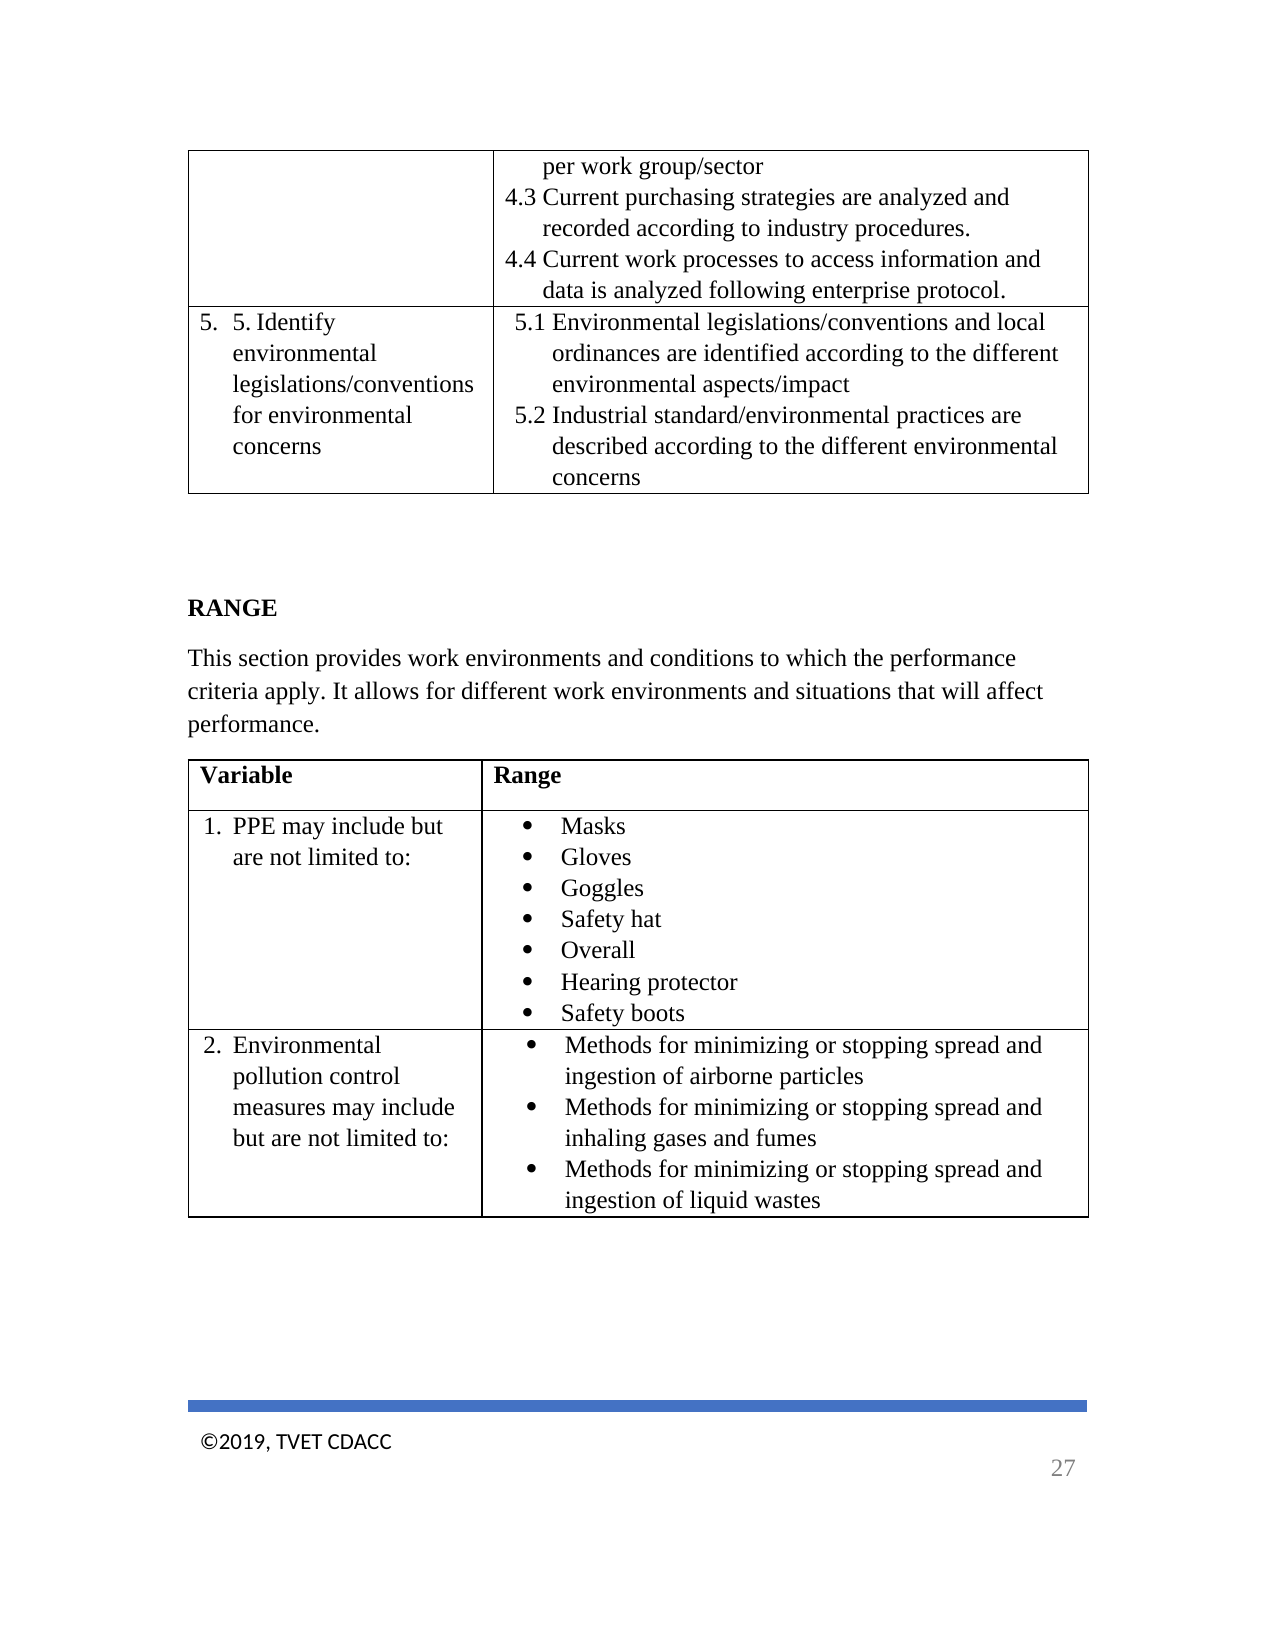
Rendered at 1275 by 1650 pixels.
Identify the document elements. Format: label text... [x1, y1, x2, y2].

table_cell Masks Gloves Goggles Safety hat Overall Hearing protector Safety boots [483, 811, 1088, 1028]
table_cell Methods for minimizing or stopping spread and ingestion of airborne particles Methods for minimizing or stopping spread and inhaling gases and fumes Methods for minimizing or stopping spread and ingestion of liquid wastes [483, 1030, 1088, 1216]
table_header Variable [189, 761, 481, 810]
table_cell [189, 151, 493, 306]
table_cell Environmental legislations/conventions and local ordinances are identified according to the different environmental aspects/impact Industrial standard/environmental practices are described according to the different environmental concerns [494, 307, 1088, 493]
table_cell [494, 151, 1088, 306]
text This section provides work environments and conditions to which the performance criteria apply. It allows for different work environments and situations that will affect performance. [187, 643, 1087, 738]
table_cell Environmental pollution control measures may include but are not limited to: [189, 1030, 481, 1216]
text RANGE [187, 593, 1087, 622]
table_header Range [483, 761, 1088, 810]
table_cell 5. Identify environmental legislations/conventions for environmental concerns [189, 307, 493, 493]
table_cell PPE may include but are not limited to: [189, 811, 481, 1028]
